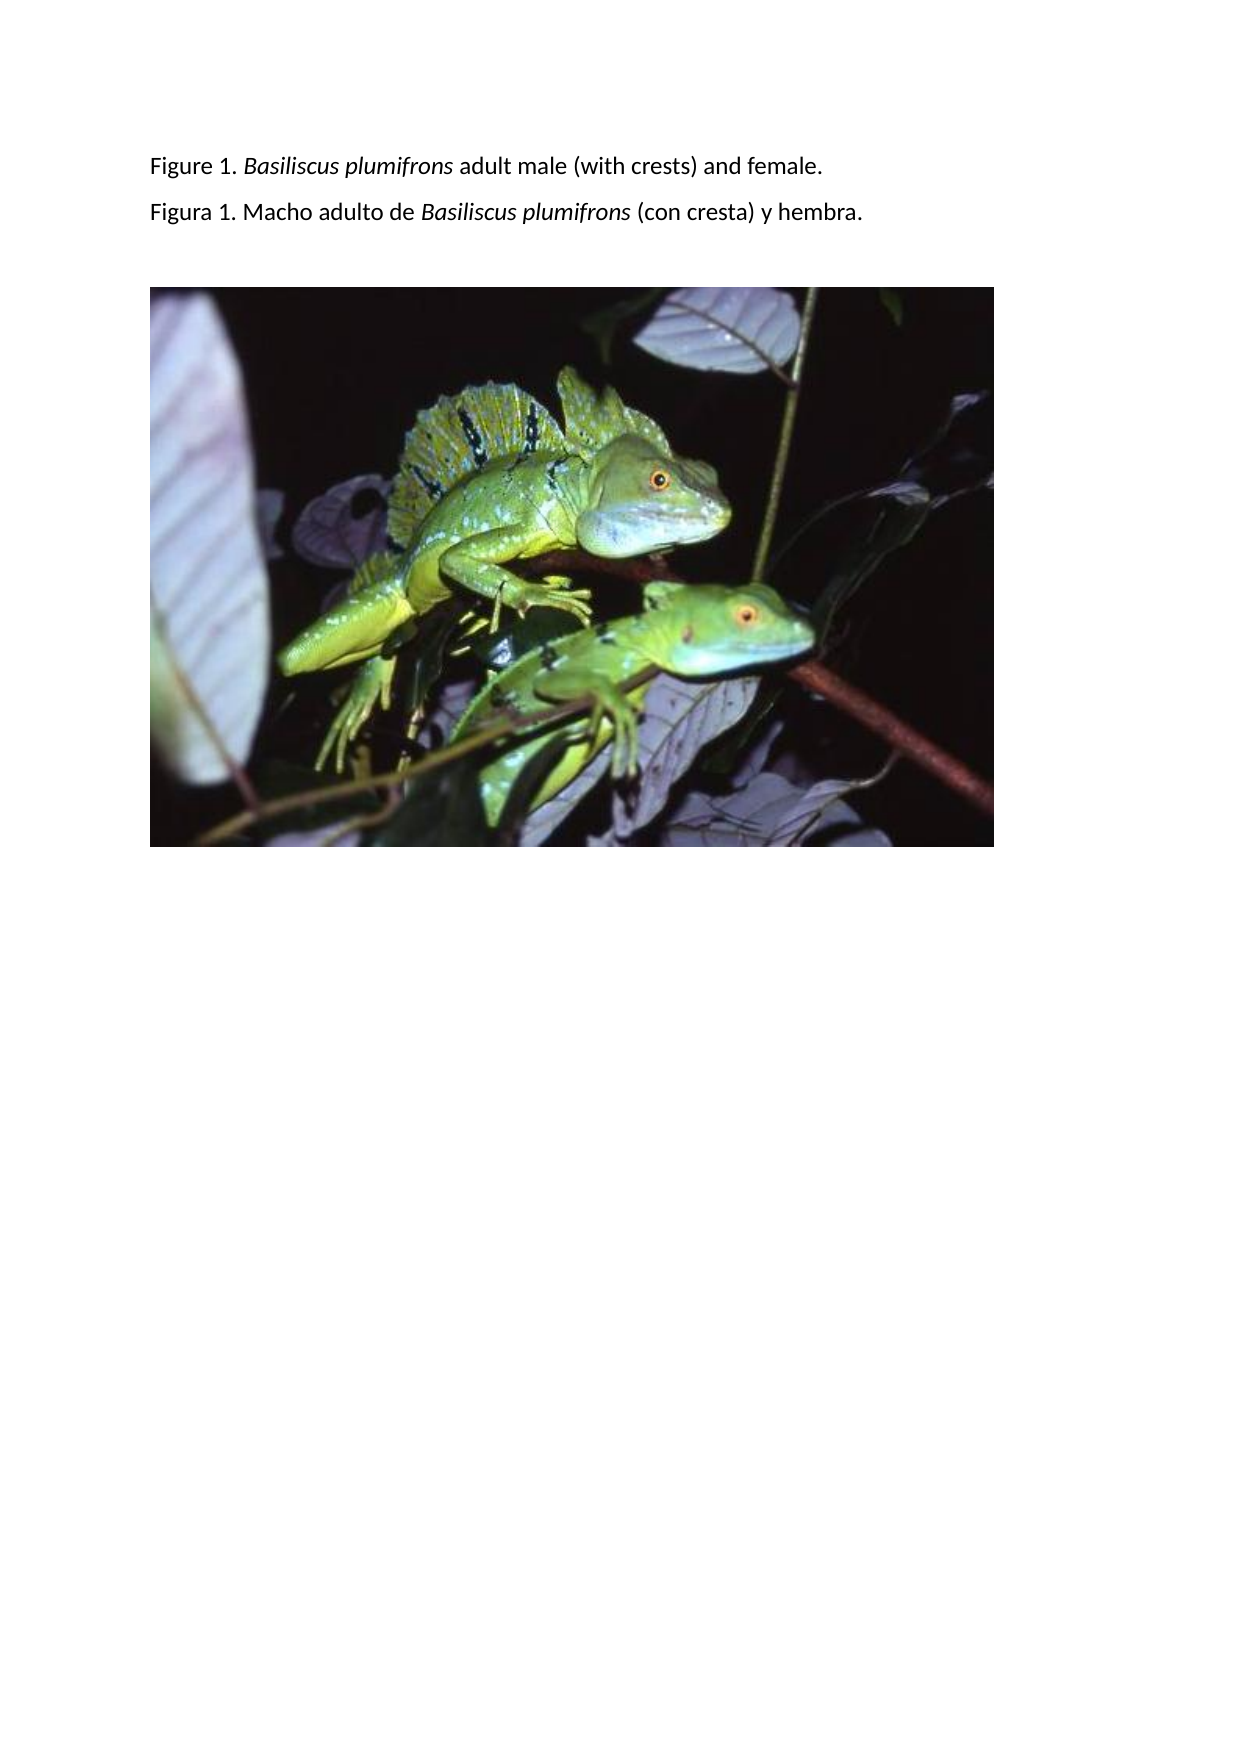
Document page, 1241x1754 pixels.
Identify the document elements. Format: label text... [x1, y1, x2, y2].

text Figura 1. Macho adulto de Basiliscus plumifrons (con cresta) y hembra. [150, 196, 1090, 226]
text Figure 1. Basiliscus plumifrons adult male (with crests) and female. [150, 150, 1090, 181]
picture [150, 287, 994, 847]
